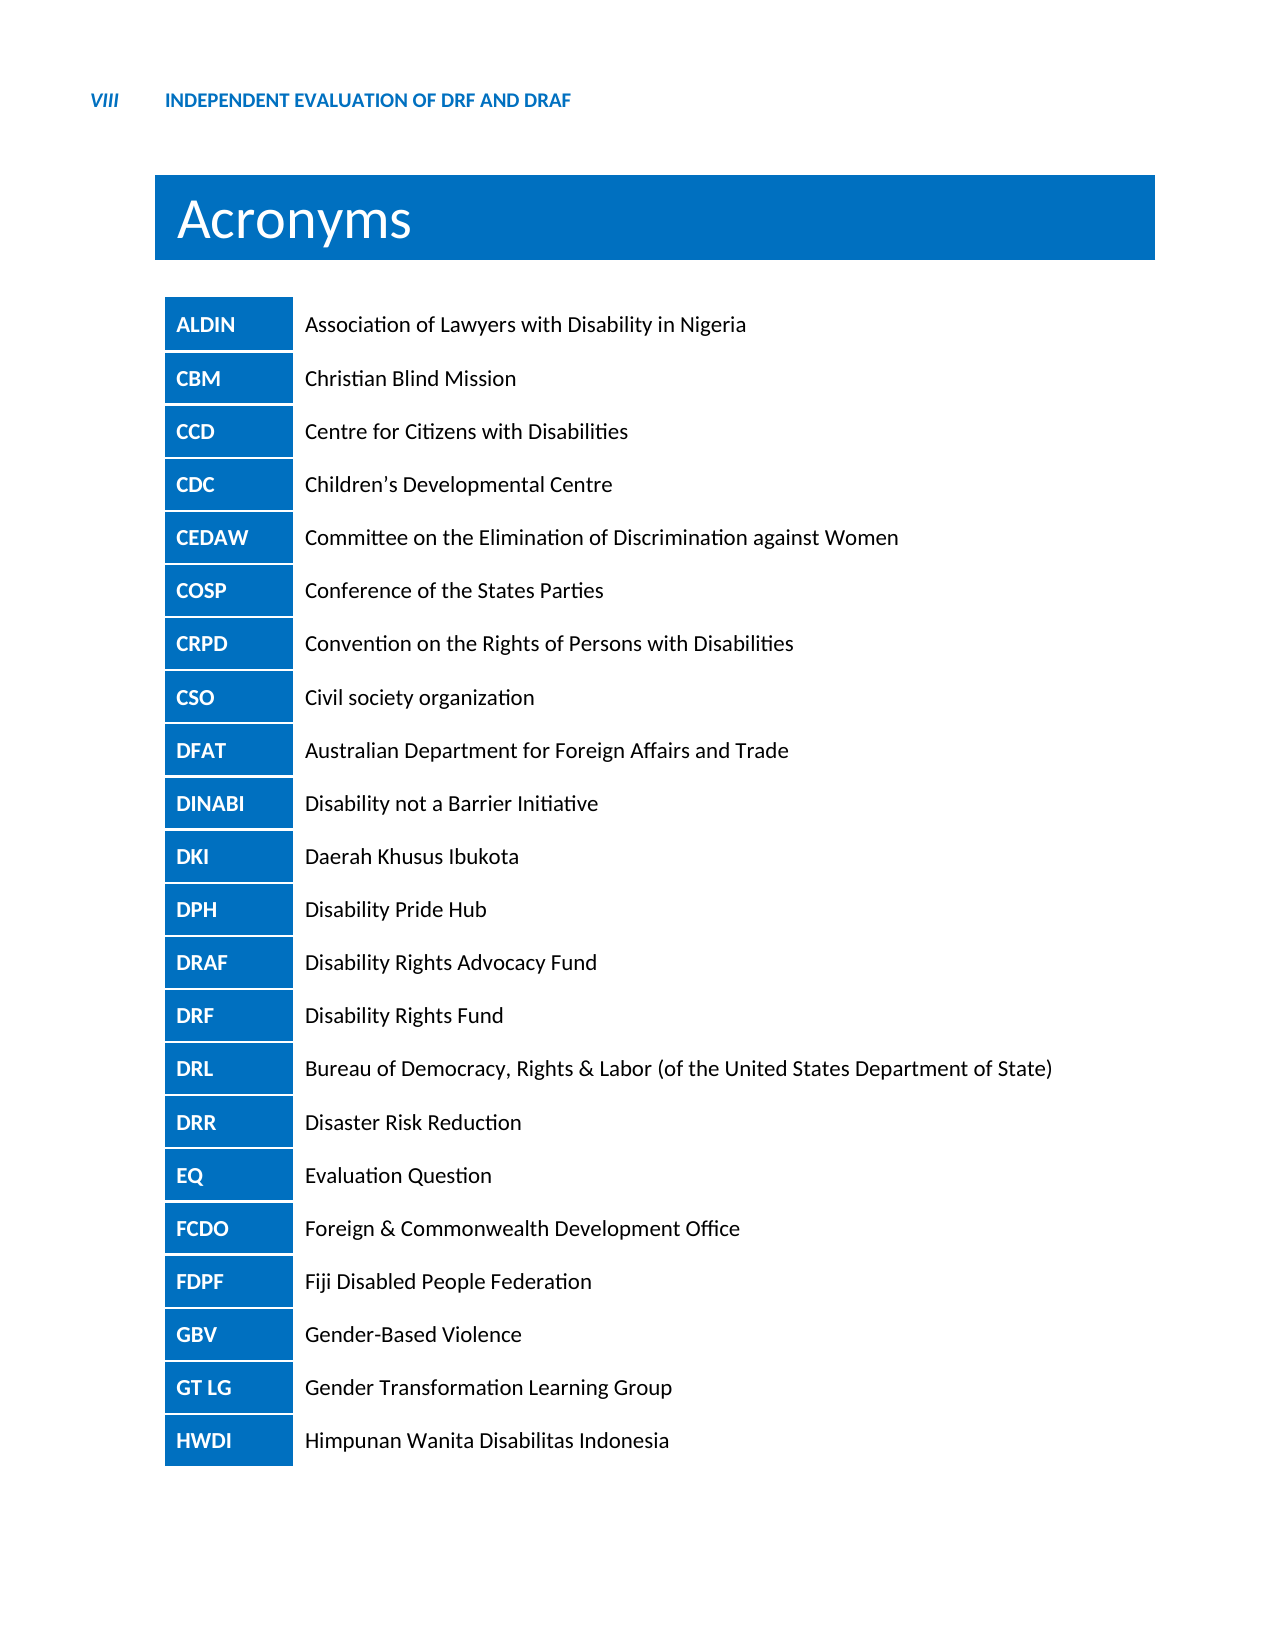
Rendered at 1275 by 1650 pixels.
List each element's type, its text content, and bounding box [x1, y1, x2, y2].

table_cell Conference of the States Parties [295, 565, 1155, 616]
table_cell Foreign & Commonwealth Development Office [295, 1203, 1155, 1253]
table_cell Disability not a Barrier Initiative [295, 778, 1155, 828]
table_cell Disability Rights Advocacy Fund [295, 937, 1155, 988]
table_cell GBV [165, 1309, 293, 1360]
table_cell Gender-Based Violence [295, 1309, 1155, 1360]
table_cell Centre for Citizens with Disabilities [295, 406, 1155, 457]
table_cell Himpunan Wanita Disabilitas Indonesia [295, 1415, 1155, 1466]
table_cell DRL [165, 1043, 293, 1094]
table_cell DRAF [165, 937, 293, 988]
table_cell Fiji Disabled People Federation [295, 1256, 1155, 1307]
table_cell Children’s Developmental Centre [295, 459, 1155, 510]
table_cell EQ [165, 1149, 293, 1200]
table_cell DRR [165, 1096, 293, 1147]
table_cell Convention on the Rights of Persons with Disabilities [295, 618, 1155, 669]
table_cell CRPD [165, 618, 293, 669]
table_cell DINABI [165, 778, 293, 828]
table_cell Christian Blind Mission [295, 353, 1155, 403]
table_cell Civil society organization [295, 671, 1155, 722]
table_cell DPH [165, 884, 293, 935]
table_cell FDPF [165, 1256, 293, 1307]
table_cell GT LG [165, 1362, 293, 1413]
table_header Association of Lawyers with Disability in Nigeria [295, 297, 1155, 350]
table_cell CSO [165, 671, 293, 722]
table_cell CCD [165, 406, 293, 457]
table_cell CDC [165, 459, 293, 510]
title Acronyms [155, 180, 1155, 255]
table_header ALDIN [165, 297, 293, 350]
table_cell Australian Department for Foreign Affairs and Trade [295, 724, 1155, 775]
table_cell HWDI [165, 1415, 293, 1466]
table_cell Evaluation Question [295, 1149, 1155, 1200]
table_cell CBM [165, 353, 293, 403]
table_cell DKI [165, 831, 293, 882]
table_cell DRF [165, 990, 293, 1041]
table_cell Committee on the Elimination of Discrimination against Women [295, 512, 1155, 563]
table_cell Disability Rights Fund [295, 990, 1155, 1041]
table_cell Bureau of Democracy, Rights & Labor (of the United States Department of State) [295, 1043, 1155, 1094]
table_cell DFAT [165, 724, 293, 775]
table_cell Disability Pride Hub [295, 884, 1155, 935]
table_cell Disaster Risk Reduction [295, 1096, 1155, 1147]
table_cell FCDO [165, 1203, 293, 1253]
table_cell CEDAW [165, 512, 293, 563]
table_cell Gender Transformation Learning Group [295, 1362, 1155, 1413]
table_cell COSP [165, 565, 293, 616]
table_cell Daerah Khusus Ibukota [295, 831, 1155, 882]
